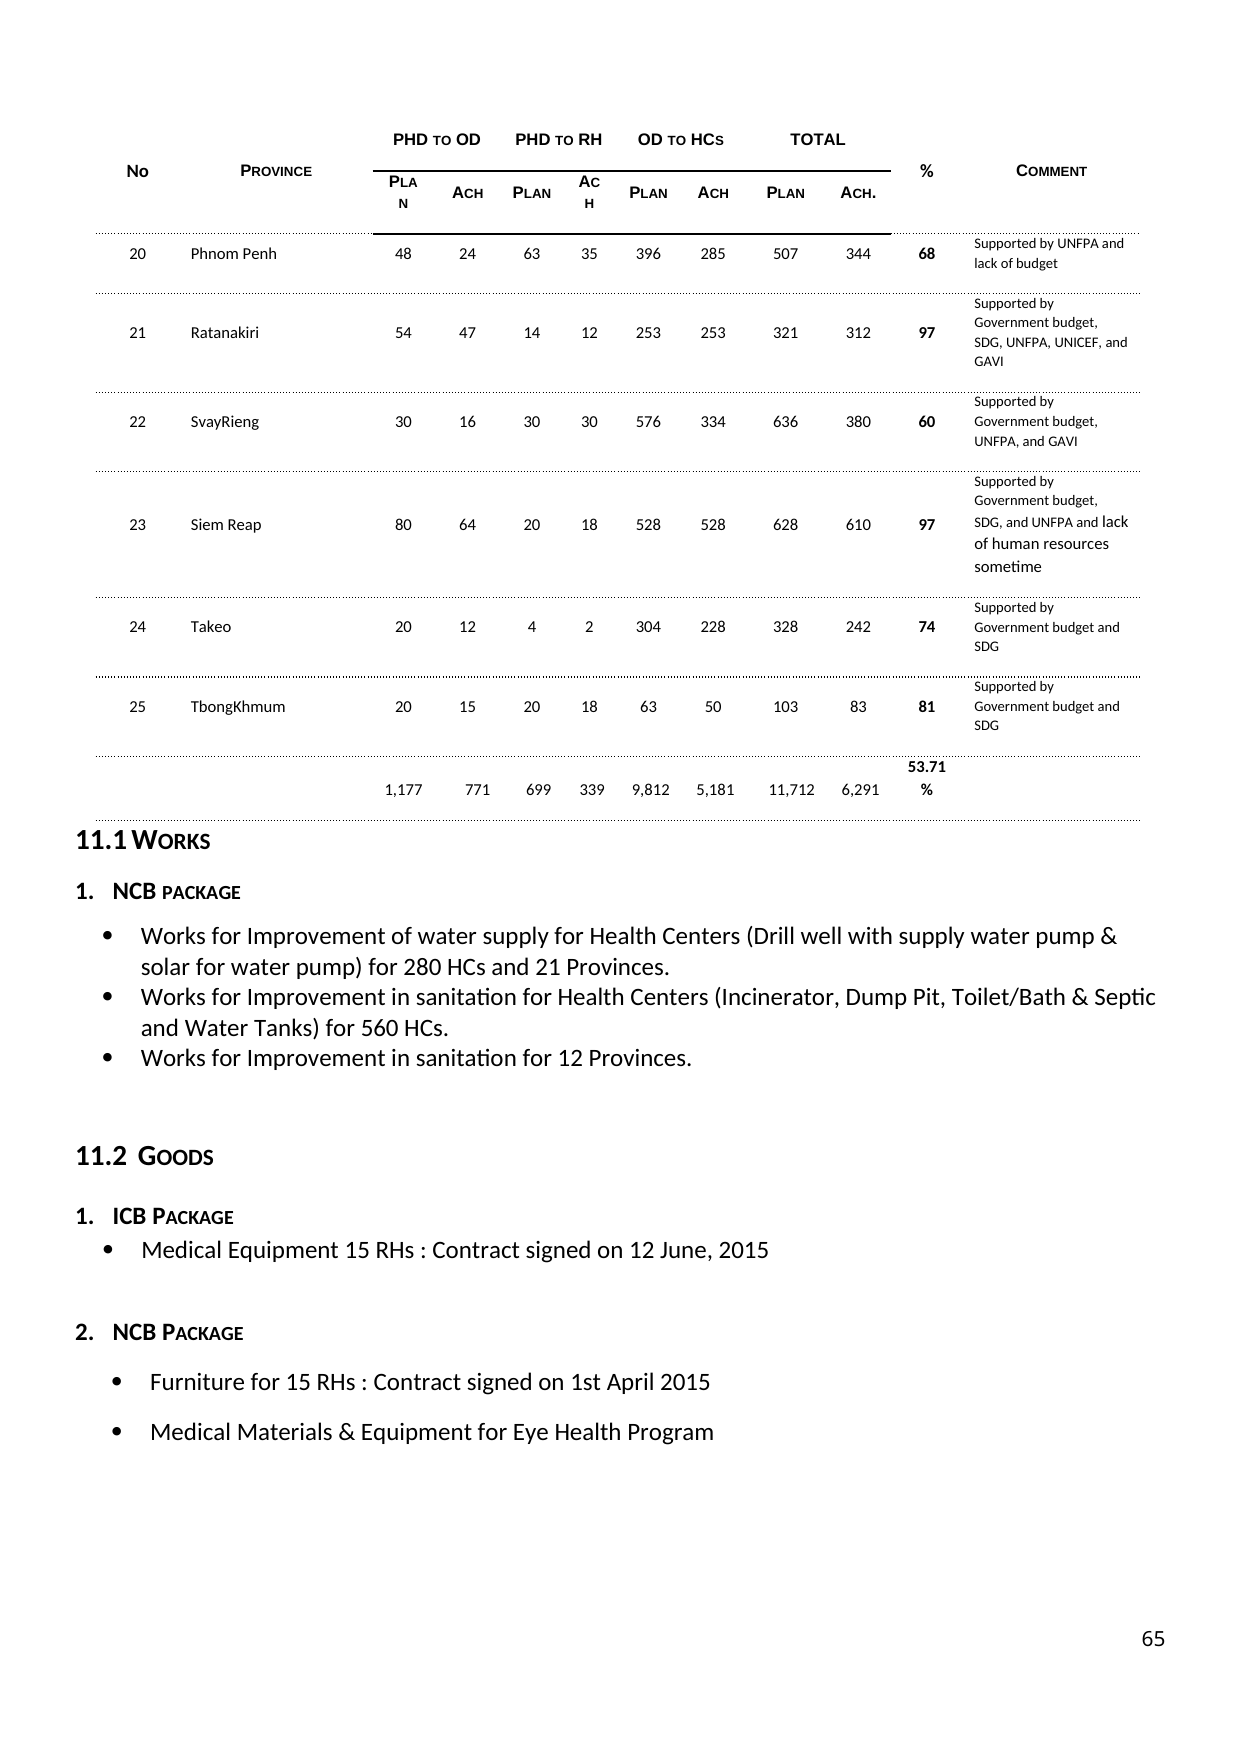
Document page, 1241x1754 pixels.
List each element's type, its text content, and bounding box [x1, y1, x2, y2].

list Works for Improvement of water supply for Health Centers (Drill well with supply water pump & solar for water pump) for 280 HCs and 21 Provinces. [103, 920, 1165, 981]
list Works [75, 821, 1165, 857]
list NCB Package [75, 1317, 1165, 1347]
list NCB package [75, 875, 1165, 905]
list Goods [75, 1137, 1165, 1172]
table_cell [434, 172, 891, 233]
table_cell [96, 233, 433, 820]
list Medical Materials & Equipment for Eye Health Program [112, 1416, 1165, 1446]
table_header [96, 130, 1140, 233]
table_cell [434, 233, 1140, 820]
list Furniture for 15 RHs : Contract signed on 1st April 2015 [112, 1366, 1165, 1397]
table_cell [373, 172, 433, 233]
list Works for Improvement in sanitation for Health Centers (Incinerator, Dump Pit, Toilet/Bath & Septic and Water Tanks) for 560 HCs. [103, 981, 1165, 1042]
list Medical Equipment 15 RHs : Contract signed on 12 June, 2015 [103, 1234, 1165, 1264]
list Works for Improvement in sanitation for 12 Provinces. [103, 1042, 1165, 1073]
list ICB Package [75, 1200, 1165, 1231]
